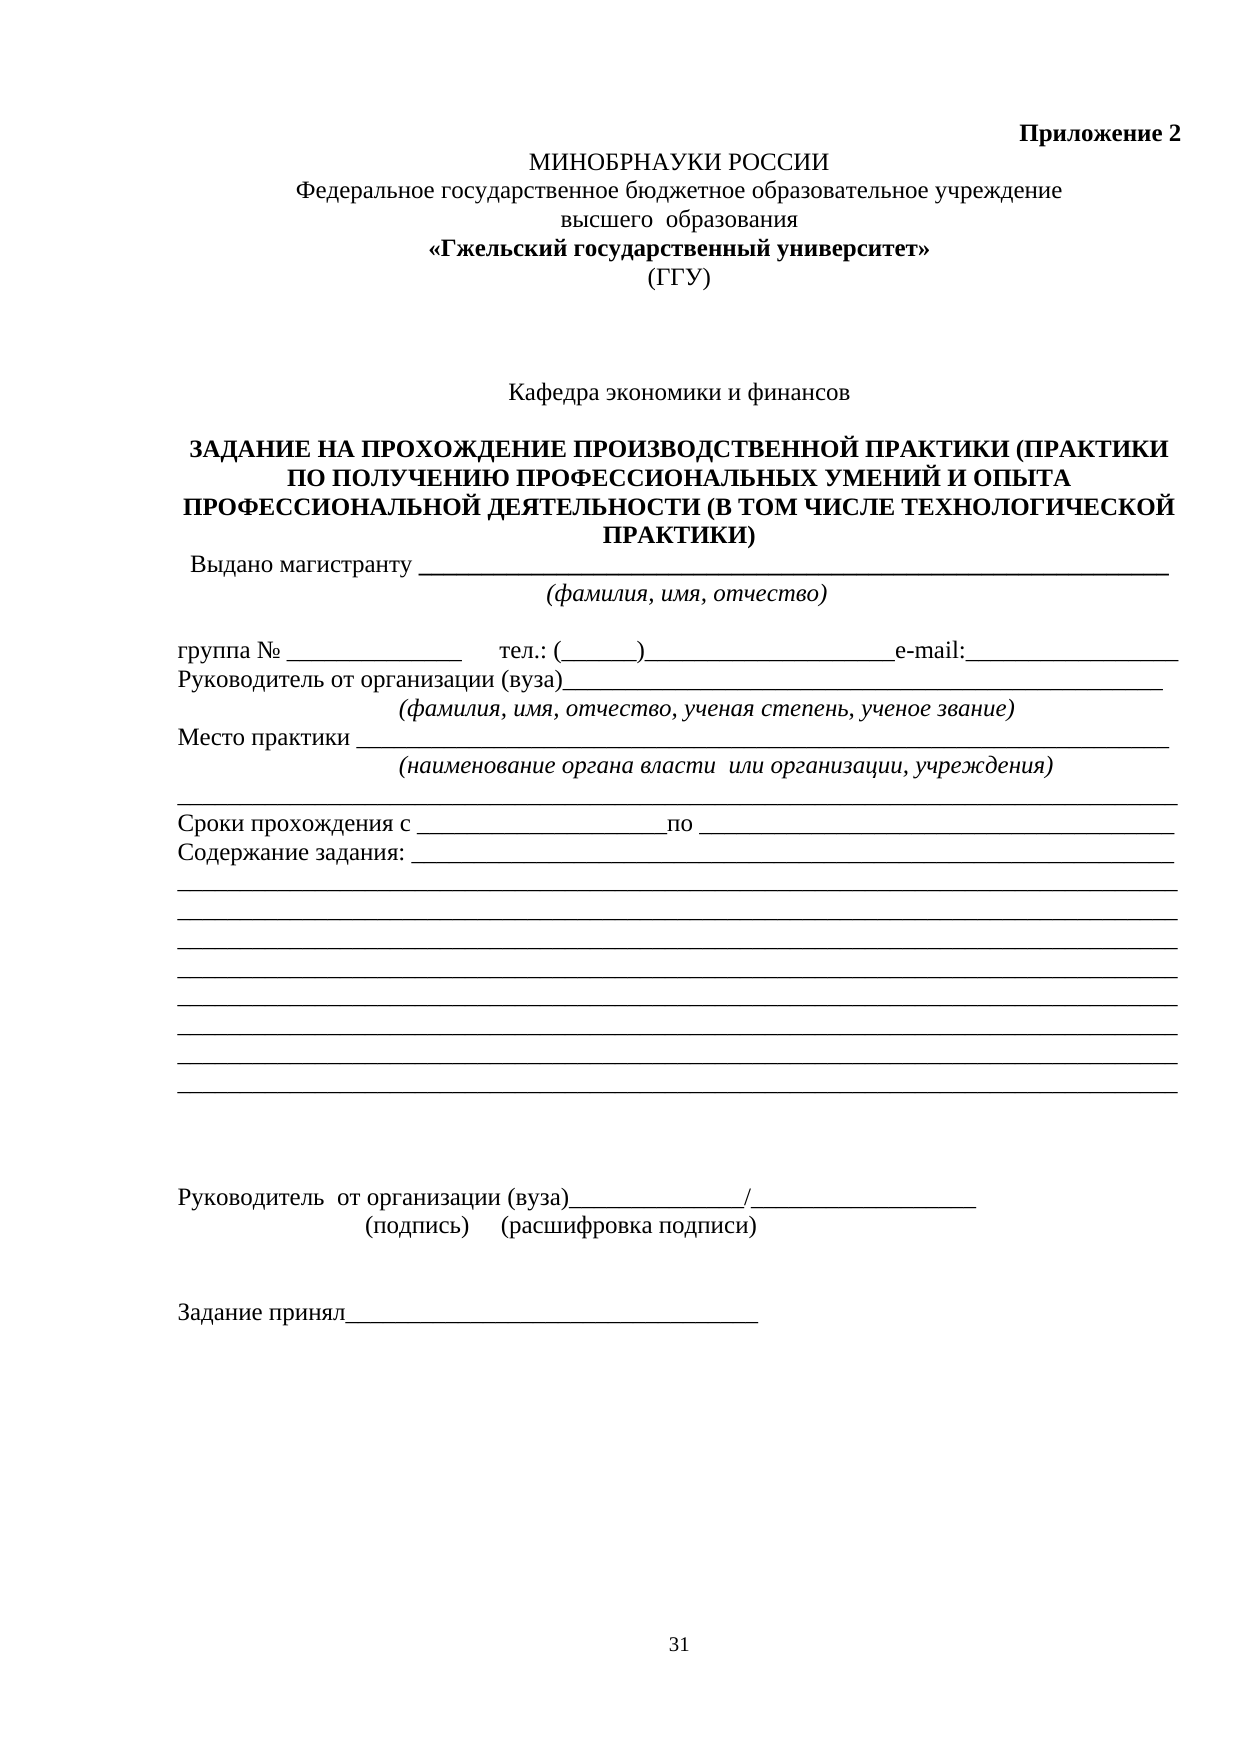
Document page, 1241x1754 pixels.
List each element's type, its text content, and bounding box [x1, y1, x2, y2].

text Руководитель от организации (вуза)______________/__________________ [177, 1182, 1181, 1211]
text ________________________________________________________________________________ [177, 923, 1181, 952]
text Кафедра экономики и финансов [177, 377, 1181, 406]
text Сроки прохождения с ____________________по ______________________________________ [177, 808, 1181, 837]
text МИНОБРНАУКИ РОССИИ [177, 147, 1181, 176]
text ________________________________________________________________________________ [177, 866, 1181, 894]
text Федеральное государственное бюджетное образовательное учреждение [177, 176, 1181, 204]
text (подпись) (расшифровка подписи) [177, 1211, 1181, 1239]
text Руководитель от организации (вуза)________________________________________________ [177, 664, 1181, 693]
text ________________________________________________________________________________ [177, 1067, 1181, 1096]
subtitle Приложение 2 [251, 118, 1181, 147]
subtitle ЗАДАНИЕ НА ПРОХОЖДЕНИЕ ПРОИЗВОДСТВЕННОЙ ПРАКТИКИ (ПРАКТИКИ ПО ПОЛУЧЕНИЮ ПРОФЕССИОНАЛЬНЫХ УМЕНИЙ И ОПЫТА ПРОФЕССИОНАЛЬНОЙ ДЕЯТЕЛЬНОСТИ (В ТОМ ЧИСЛЕ ТЕХНОЛОГИЧЕСКОЙ ПРАКТИКИ) [177, 434, 1181, 549]
text ________________________________________________________________________________ [177, 779, 1181, 808]
text Место практики _________________________________________________________________ [177, 722, 1181, 751]
text ________________________________________________________________________________ [177, 981, 1181, 1009]
text (наименование органа власти или организации, учреждения) [177, 751, 1181, 779]
text ________________________________________________________________________________ [177, 952, 1181, 981]
text группа № ______________ тел.: (______)____________________e-mail:_________________ [177, 636, 1181, 664]
text высшего образования [177, 204, 1181, 233]
text (ГГУ) [177, 262, 1181, 291]
subtitle Выдано магистранту ____________________________________________________________ [177, 549, 1181, 578]
text (фамилия, имя, отчество, ученая степень, ученое звание) [177, 693, 1181, 722]
text ________________________________________________________________________________ [177, 1038, 1181, 1067]
text Содержание задания: _____________________________________________________________ [177, 837, 1181, 866]
text ________________________________________________________________________________ [177, 894, 1181, 923]
text Задание принял_________________________________ [177, 1297, 1181, 1326]
text (фамилия, имя, отчество) [177, 578, 1181, 607]
text «Гжельский государственный университет» [177, 233, 1181, 262]
text ________________________________________________________________________________ [177, 1009, 1181, 1038]
